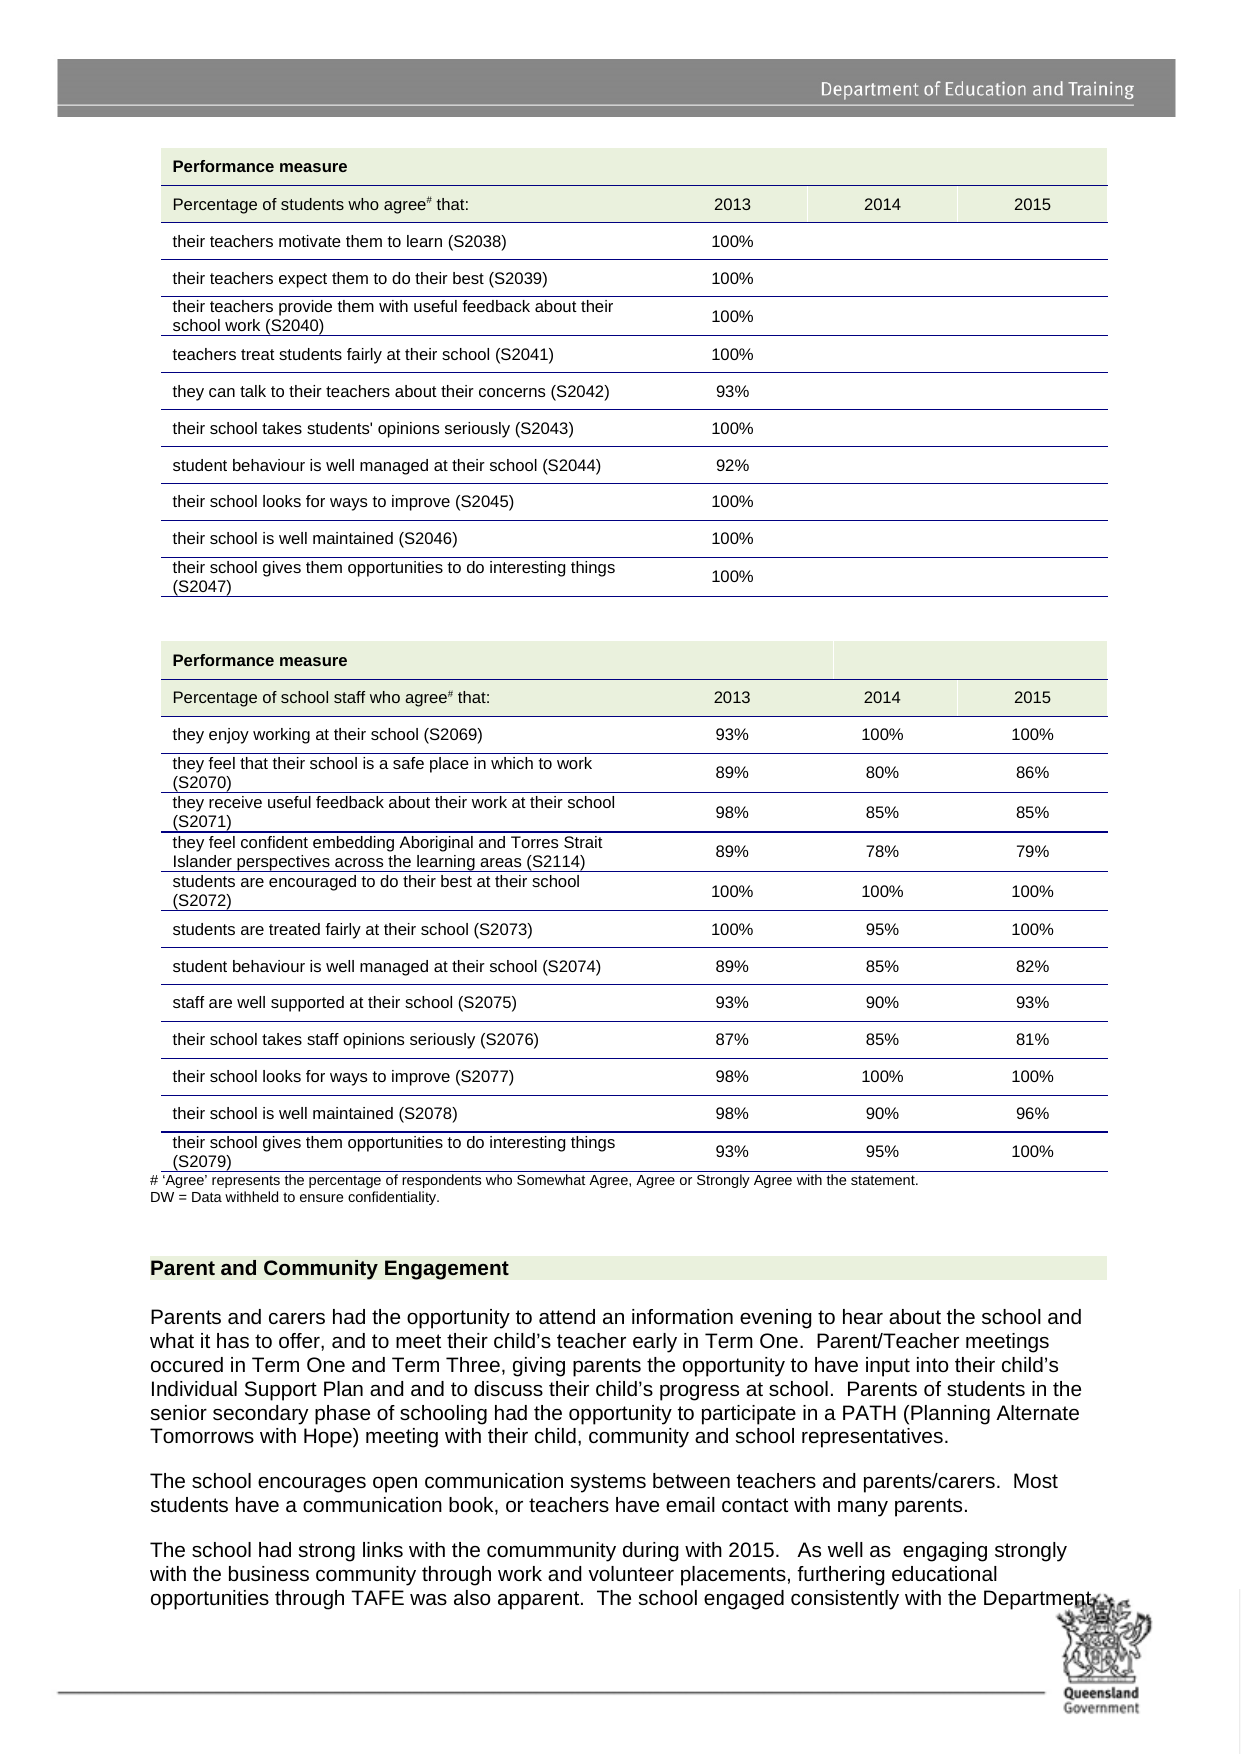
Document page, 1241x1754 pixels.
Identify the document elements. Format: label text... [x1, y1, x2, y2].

table_header Performance measure [161, 641, 657, 679]
table_cell [958, 521, 1107, 557]
table_cell [958, 336, 1107, 372]
table_cell [958, 260, 1107, 296]
table_header [657, 641, 833, 679]
table_cell 98% [657, 1096, 807, 1131]
table_cell 93% [657, 717, 807, 753]
table_cell student behaviour is well managed at their school (S2044) [161, 447, 657, 483]
table_cell 100% [807, 872, 957, 910]
table_cell [958, 410, 1107, 446]
table_cell 85% [807, 1022, 957, 1058]
table_cell teachers treat students fairly at their school (S2041) [161, 336, 657, 372]
table_cell 100% [657, 223, 807, 259]
table_cell students are encouraged to do their best at their school (S2072) [161, 872, 657, 910]
table_cell they feel confident embedding Aboriginal and Torres Strait Islander perspectives across the learning areas (S2114) [161, 833, 657, 871]
table_cell 100% [657, 260, 807, 296]
table_cell [958, 297, 1107, 335]
table_cell 100% [807, 717, 957, 753]
table_cell 100% [657, 484, 807, 520]
table_cell 93% [657, 985, 807, 1021]
table_cell 96% [958, 1096, 1107, 1131]
table_cell 93% [657, 1133, 807, 1171]
table_header Performance measure [161, 148, 657, 185]
table_cell 85% [807, 948, 957, 984]
table_cell 78% [807, 833, 957, 871]
table_cell their school takes students' opinions seriously (S2043) [161, 410, 657, 446]
table_cell 92% [657, 447, 807, 483]
table_cell Percentage of students who agree# that: [161, 186, 657, 222]
table_header [834, 641, 1010, 679]
table_cell [808, 223, 957, 259]
table_cell [958, 484, 1107, 520]
table_cell 95% [807, 911, 957, 947]
table_header [1010, 641, 1107, 679]
table_cell their teachers expect them to do their best (S2039) [161, 260, 657, 296]
table_cell 100% [657, 521, 807, 557]
table_cell 85% [807, 793, 957, 831]
table_cell [808, 373, 957, 409]
table_cell 86% [958, 754, 1107, 792]
table_cell [958, 447, 1107, 483]
table_header [1010, 148, 1107, 185]
table_cell 98% [657, 1059, 807, 1094]
text Parent and Community Engagement [150, 1256, 1107, 1280]
table_cell 80% [807, 754, 957, 792]
table_cell 82% [958, 948, 1107, 984]
table_cell students are treated fairly at their school (S2073) [161, 911, 657, 947]
table_cell 100% [657, 558, 807, 596]
table_cell 100% [657, 911, 807, 947]
text DW = Data withheld to ensure confidentiality. [150, 1188, 1107, 1205]
table_cell they can talk to their teachers about their concerns (S2042) [161, 373, 657, 409]
table_cell 100% [807, 1059, 957, 1094]
table_cell [808, 297, 957, 335]
text # ‘Agree’ represents the percentage of respondents who Somewhat Agree, Agree or Strongly Agree with the statement. [150, 1172, 1107, 1188]
table_cell student behaviour is well managed at their school (S2074) [161, 948, 657, 984]
table_cell [808, 521, 957, 557]
table_cell [808, 260, 957, 296]
table_cell their teachers motivate them to learn (S2038) [161, 223, 657, 259]
table_cell [958, 373, 1107, 409]
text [150, 1538, 1107, 1610]
table_cell staff are well supported at their school (S2075) [161, 985, 657, 1021]
table_cell 90% [807, 1096, 957, 1131]
table_cell their school is well maintained (S2046) [161, 521, 657, 557]
table_cell 89% [657, 948, 807, 984]
table_cell 90% [807, 985, 957, 1021]
table_cell they receive useful feedback about their work at their school (S2071) [161, 793, 657, 831]
table_cell 95% [807, 1133, 957, 1171]
table_cell 2015 [958, 186, 1107, 222]
text Parents and carers had the opportunity to attend an information evening to hear about the school and what it has to offer, and to meet their child’s teacher early in Term One. Parent/Teacher meetings occured in Term One and Term Three, giving parents the opportunity to have input into their child’s Individual Support Plan and and to discuss their child’s progress at school. Parents of students in the senior secondary phase of schooling had the opportunity to participate in a PATH (Planning Alternate Tomorrows with Hope) meeting with their child, community and school representatives. [150, 1304, 1107, 1448]
table_cell 100% [958, 1059, 1107, 1094]
table_cell 85% [958, 793, 1107, 831]
table_cell [808, 336, 957, 372]
table_cell 100% [657, 297, 807, 335]
table_cell 2014 [807, 680, 957, 716]
table_cell 98% [657, 793, 807, 831]
table_cell 87% [657, 1022, 807, 1058]
table_cell 100% [958, 872, 1107, 910]
table_cell 100% [657, 336, 807, 372]
table_cell 100% [657, 410, 807, 446]
table_cell they enjoy working at their school (S2069) [161, 717, 657, 753]
table_cell 89% [657, 833, 807, 871]
table_cell 2013 [657, 680, 807, 716]
table_cell 100% [958, 911, 1107, 947]
table_cell their teachers provide them with useful feedback about their school work (S2040) [161, 297, 657, 335]
table_cell their school takes staff opinions seriously (S2076) [161, 1022, 657, 1058]
table_cell [958, 223, 1107, 259]
table_cell 100% [958, 717, 1107, 753]
table_cell Percentage of school staff who agree# that: [161, 680, 657, 716]
table_cell 2014 [808, 186, 957, 222]
table_cell 100% [657, 872, 807, 910]
table_cell their school gives them opportunities to do interesting things (S2047) [161, 558, 657, 596]
table_cell they feel that their school is a safe place in which to work (S2070) [161, 754, 657, 792]
table_header [657, 148, 834, 185]
table_header [834, 148, 1010, 185]
table_cell 81% [958, 1022, 1107, 1058]
table_cell 89% [657, 754, 807, 792]
picture [0, 1589, 1241, 1754]
table_cell their school looks for ways to improve (S2045) [161, 484, 657, 520]
table_cell [958, 558, 1107, 596]
table_cell their school is well maintained (S2078) [161, 1096, 657, 1131]
table_cell 2015 [958, 680, 1107, 716]
table_cell 2013 [657, 186, 807, 222]
table_cell their school looks for ways to improve (S2077) [161, 1059, 657, 1094]
table_cell 93% [958, 985, 1107, 1021]
table_cell [808, 558, 957, 596]
table_cell [808, 410, 957, 446]
table_cell 79% [958, 833, 1107, 871]
table_cell their school gives them opportunities to do interesting things (S2079) [161, 1133, 657, 1171]
table_cell 93% [657, 373, 807, 409]
table_cell [808, 484, 957, 520]
table_cell 100% [958, 1133, 1107, 1171]
table_cell [808, 447, 957, 483]
text The school encourages open communication systems between teachers and parents/carers. Most students have a communication book, or teachers have email contact with many parents. [150, 1469, 1107, 1517]
